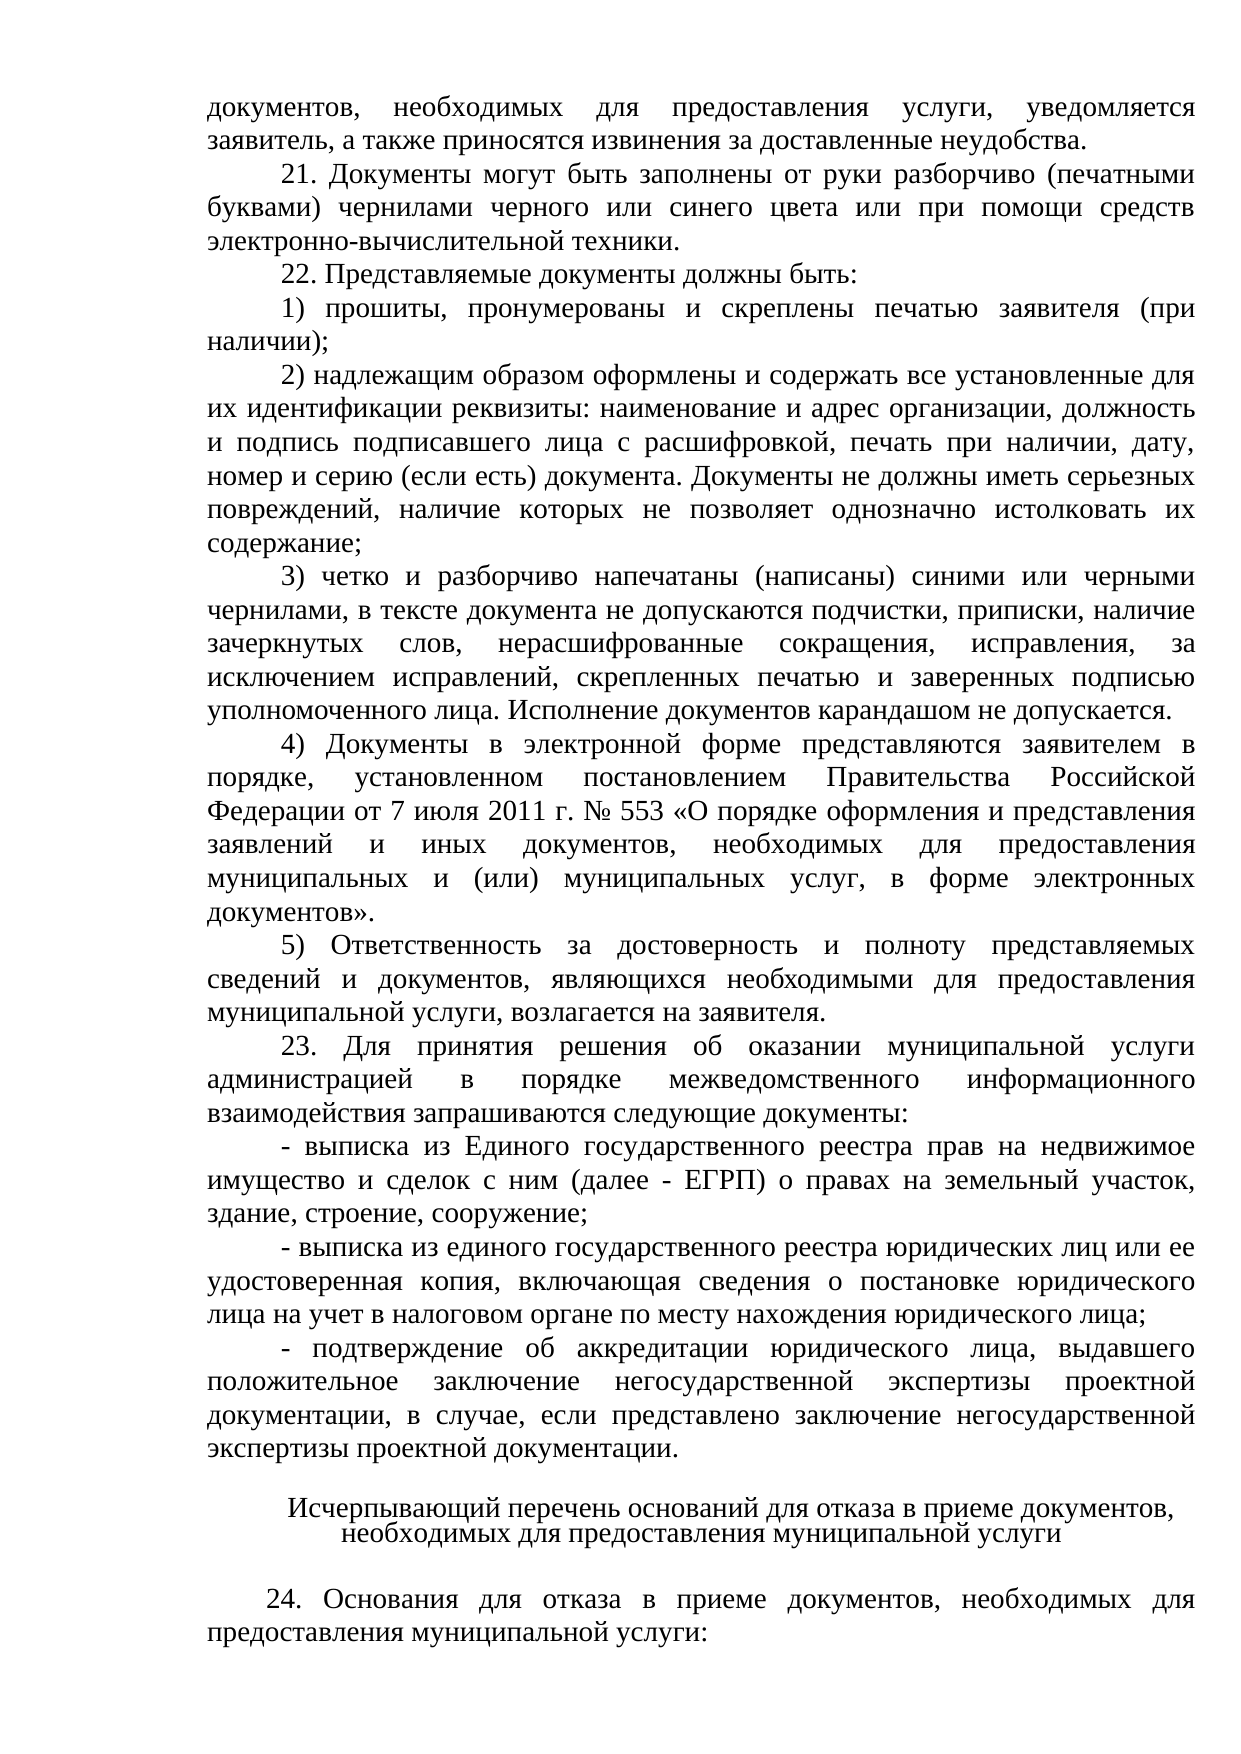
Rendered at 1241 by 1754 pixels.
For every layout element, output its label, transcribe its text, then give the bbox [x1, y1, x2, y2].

text 1) прошиты, пронумерованы и скреплены печатью заявителя (при наличии); [207, 290, 1196, 357]
text 3) четко и разборчиво напечатаны (написаны) синими или черными чернилами, в тексте документа не допускаются подчистки, приписки, наличие зачеркнутых слов, нерасшифрованные сокращения, исправления, за исключением исправлений, скрепленных печатью и заверенных подписью уполномоченного лица. Исполнение документов карандашом не допускается. [207, 558, 1196, 726]
text 2) надлежащим образом оформлены и содержать все установленные для их идентификации реквизиты: наименование и адрес организации, должность и подпись подписавшего лица с расшифровкой, печать при наличии, дату, номер и серию (если есть) документа. Документы не должны иметь серьезных повреждений, наличие которых не позволяет однозначно истолковать их содержание; [207, 357, 1196, 558]
text 21. Документы могут быть заполнены от руки разборчиво (печатными буквами) чернилами черного или синего цвета или при помощи средств электронно-вычислительной техники. [207, 156, 1196, 256]
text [207, 89, 1196, 156]
text Исчерпывающий перечень оснований для отказа в приеме документов, необходимых для предоставления муниципальной услуги [207, 1497, 1196, 1547]
text 22. Представляемые документы должны быть: [207, 256, 1196, 290]
text 4) Документы в электронной форме представляются заявителем в порядке, установленном постановлением Правительства Российской Федерации от 7 июля 2011 г. № 553 «О порядке оформления и представления заявлений и иных документов, необходимых для предоставления муниципальных и (или) муниципальных услуг, в форме электронных документов». [207, 726, 1196, 927]
text - выписка из Единого государственного реестра прав на недвижимое имущество и сделок с ним (далее - ЕГРП) о правах на земельный участок, здание, строение, сооружение; [207, 1128, 1196, 1229]
text 24. Основания для отказа в приеме документов, необходимых для предоставления муниципальной услуги: [207, 1581, 1196, 1648]
text - подтверждение об аккредитации юридического лица, выдавшего положительное заключение негосударственной экспертизы проектной документации, в случае, если представлено заключение негосударственной экспертизы проектной документации. [207, 1330, 1196, 1464]
text - выписка из единого государственного реестра юридических лиц или ее удостоверенная копия, включающая сведения о постановке юридического лица на учет в налоговом органе по месту нахождения юридического лица; [207, 1229, 1196, 1330]
text 5) Ответственность за достоверность и полноту представляемых сведений и документов, являющихся необходимыми для предоставления муниципальной услуги, возлагается на заявителя. [207, 927, 1196, 1028]
text 23. Для принятия решения об оказании муниципальной услуги администрацией в порядке межведомственного информационного взаимодействия запрашиваются следующие документы: [207, 1028, 1196, 1128]
